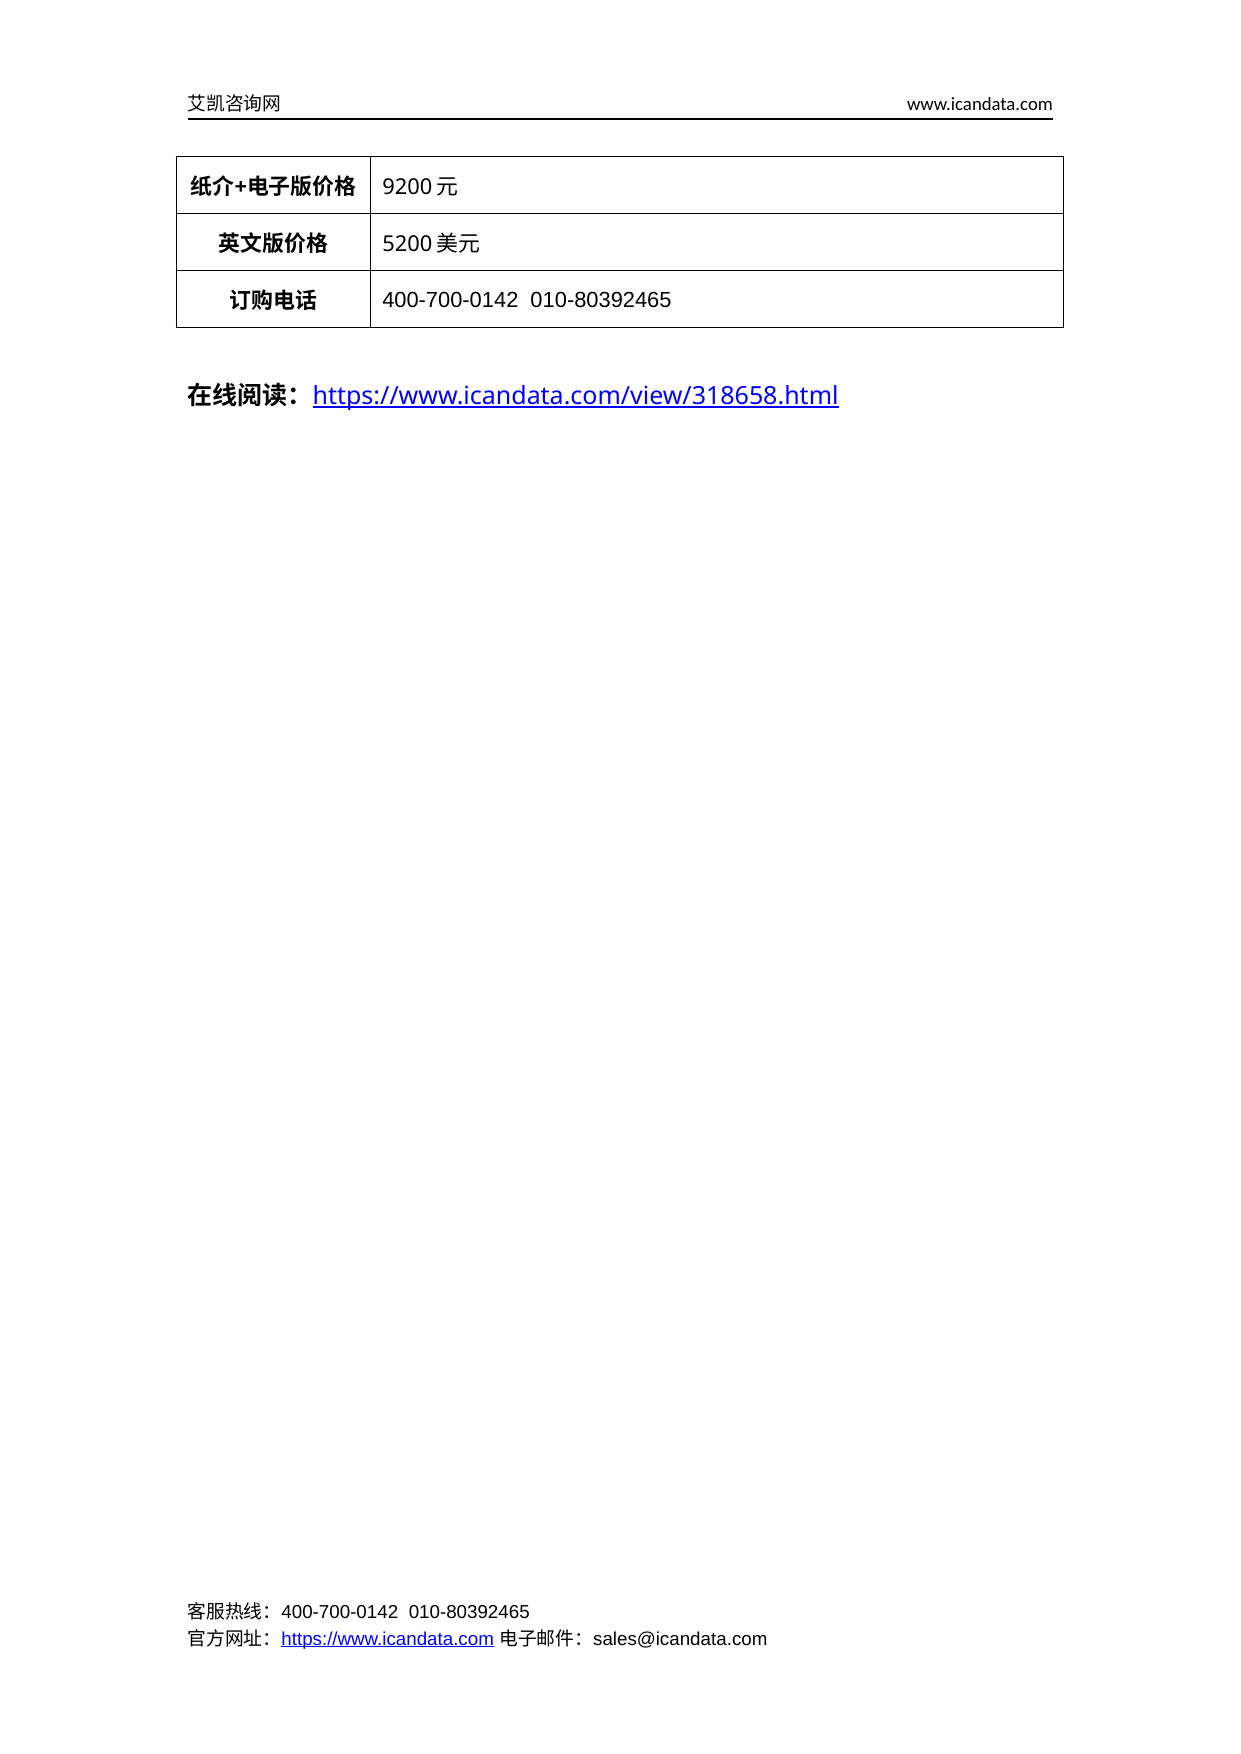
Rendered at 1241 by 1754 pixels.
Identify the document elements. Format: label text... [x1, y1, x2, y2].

table_cell 5200美元 [371, 214, 1063, 270]
table_cell 英文版价格 [177, 214, 370, 270]
table_cell 400-700-0142 010-80392465 [371, 271, 1063, 327]
text 在线阅读：https://www.icandata.com/view/318658.html [187, 361, 1053, 426]
table_cell 纸介+电子版价格 [177, 157, 370, 213]
table_cell 9200元 [371, 157, 1063, 213]
table_cell 订购电话 [177, 271, 370, 327]
